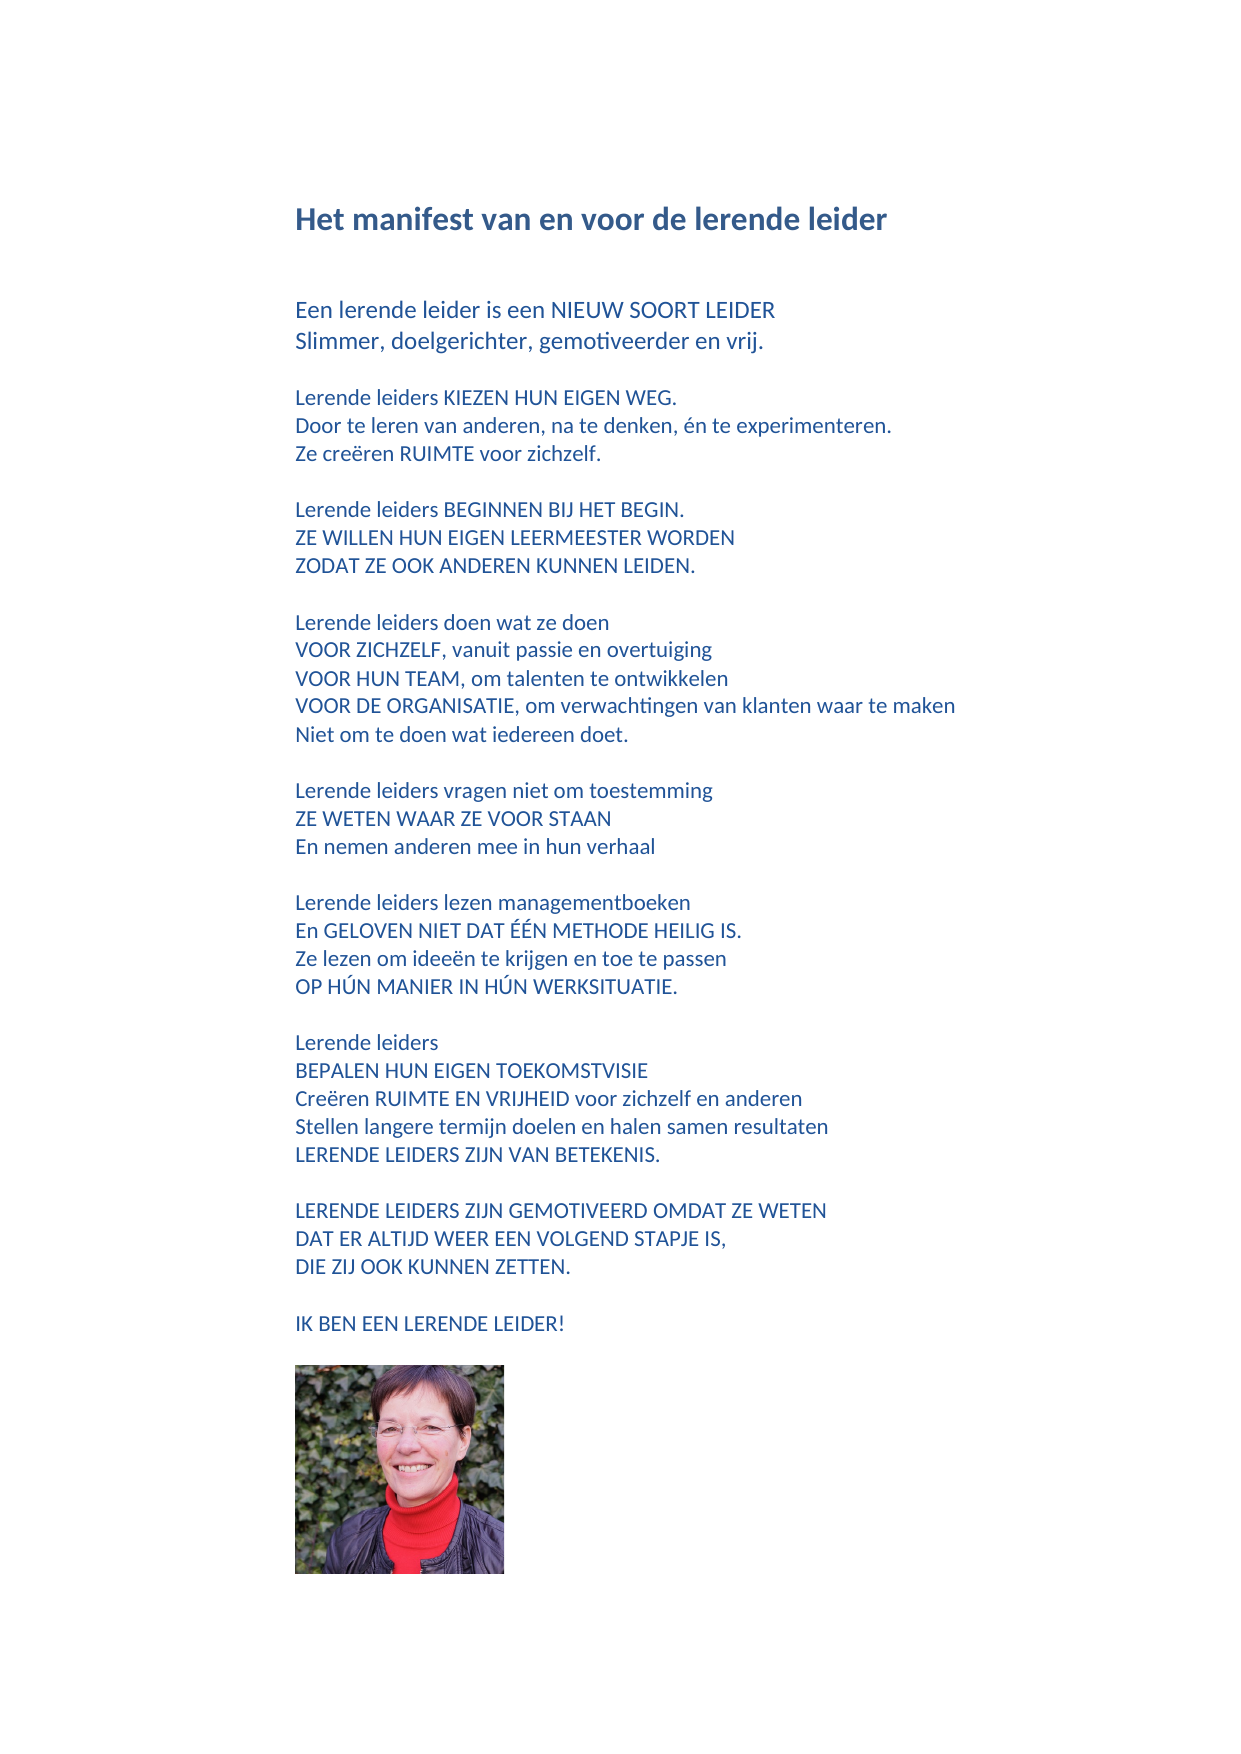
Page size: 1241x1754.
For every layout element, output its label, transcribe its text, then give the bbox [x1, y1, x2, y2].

text Lerende leiders doen wat ze doen [221, 608, 1093, 636]
text VOOR HUN TEAM, om talenten te ontwikkelen [221, 664, 1093, 692]
text Lerende leiders vragen niet om toestemming [221, 776, 1093, 804]
text BEPALEN HUN EIGEN TOEKOMSTVISIE [221, 1056, 1093, 1084]
text Lerende leiders BEGINNEN BIJ HET BEGIN. [221, 496, 1093, 523]
text ZE WETEN WAAR ZE VOOR STAAN [221, 804, 1093, 832]
text Creëren RUIMTE EN VRIJHEID voor zichzelf en anderen [221, 1084, 1093, 1112]
text Lerende leiders KIEZEN HUN EIGEN WEG. [221, 383, 1093, 411]
text Lerende leiders [221, 1028, 1093, 1056]
text DAT ER ALTIJD WEER EEN VOLGEND STAPJE IS, [221, 1224, 1093, 1252]
text Ze creëren RUIMTE voor zichzelf. [221, 439, 1093, 467]
text ZODAT ZE OOK ANDEREN KUNNEN LEIDEN. [221, 552, 1093, 579]
subtitle Het manifest van en voor de lerende leider [221, 198, 1093, 238]
text Een lerende leider is een NIEUW SOORT LEIDER [221, 294, 1093, 325]
text Slimmer, doelgerichter, gemotiveerder en vrij. [221, 325, 1093, 355]
text VOOR ZICHZELF, vanuit passie en overtuiging [221, 636, 1093, 664]
text DIE ZIJ OOK KUNNEN ZETTEN. [221, 1252, 1093, 1280]
picture [295, 1365, 505, 1574]
text ZE WILLEN HUN EIGEN LEERMEESTER WORDEN [221, 523, 1093, 552]
text LERENDE LEIDERS ZIJN VAN BETEKENIS. [221, 1140, 1093, 1168]
text Door te leren van anderen, na te denken, én te experimenteren. [221, 411, 1093, 439]
text En GELOVEN NIET DAT ÉÉN METHODE HEILIG IS. [221, 916, 1093, 944]
text Ze lezen om ideeën te krijgen en toe te passen [221, 944, 1093, 972]
text Lerende leiders lezen managementboeken [221, 888, 1093, 916]
text IK BEN EEN LERENDE LEIDER! [221, 1309, 1093, 1337]
text Niet om te doen wat iedereen doet. [221, 720, 1093, 748]
text Stellen langere termijn doelen en halen samen resultaten [221, 1112, 1093, 1140]
text VOOR DE ORGANISATIE, om verwachtingen van klanten waar te maken [221, 692, 1093, 720]
text En nemen anderen mee in hun verhaal [221, 832, 1093, 860]
text LERENDE LEIDERS ZIJN GEMOTIVEERD OMDAT ZE WETEN [221, 1196, 1093, 1224]
text OP HÚN MANIER IN HÚN WERKSITUATIE. [221, 972, 1093, 1000]
